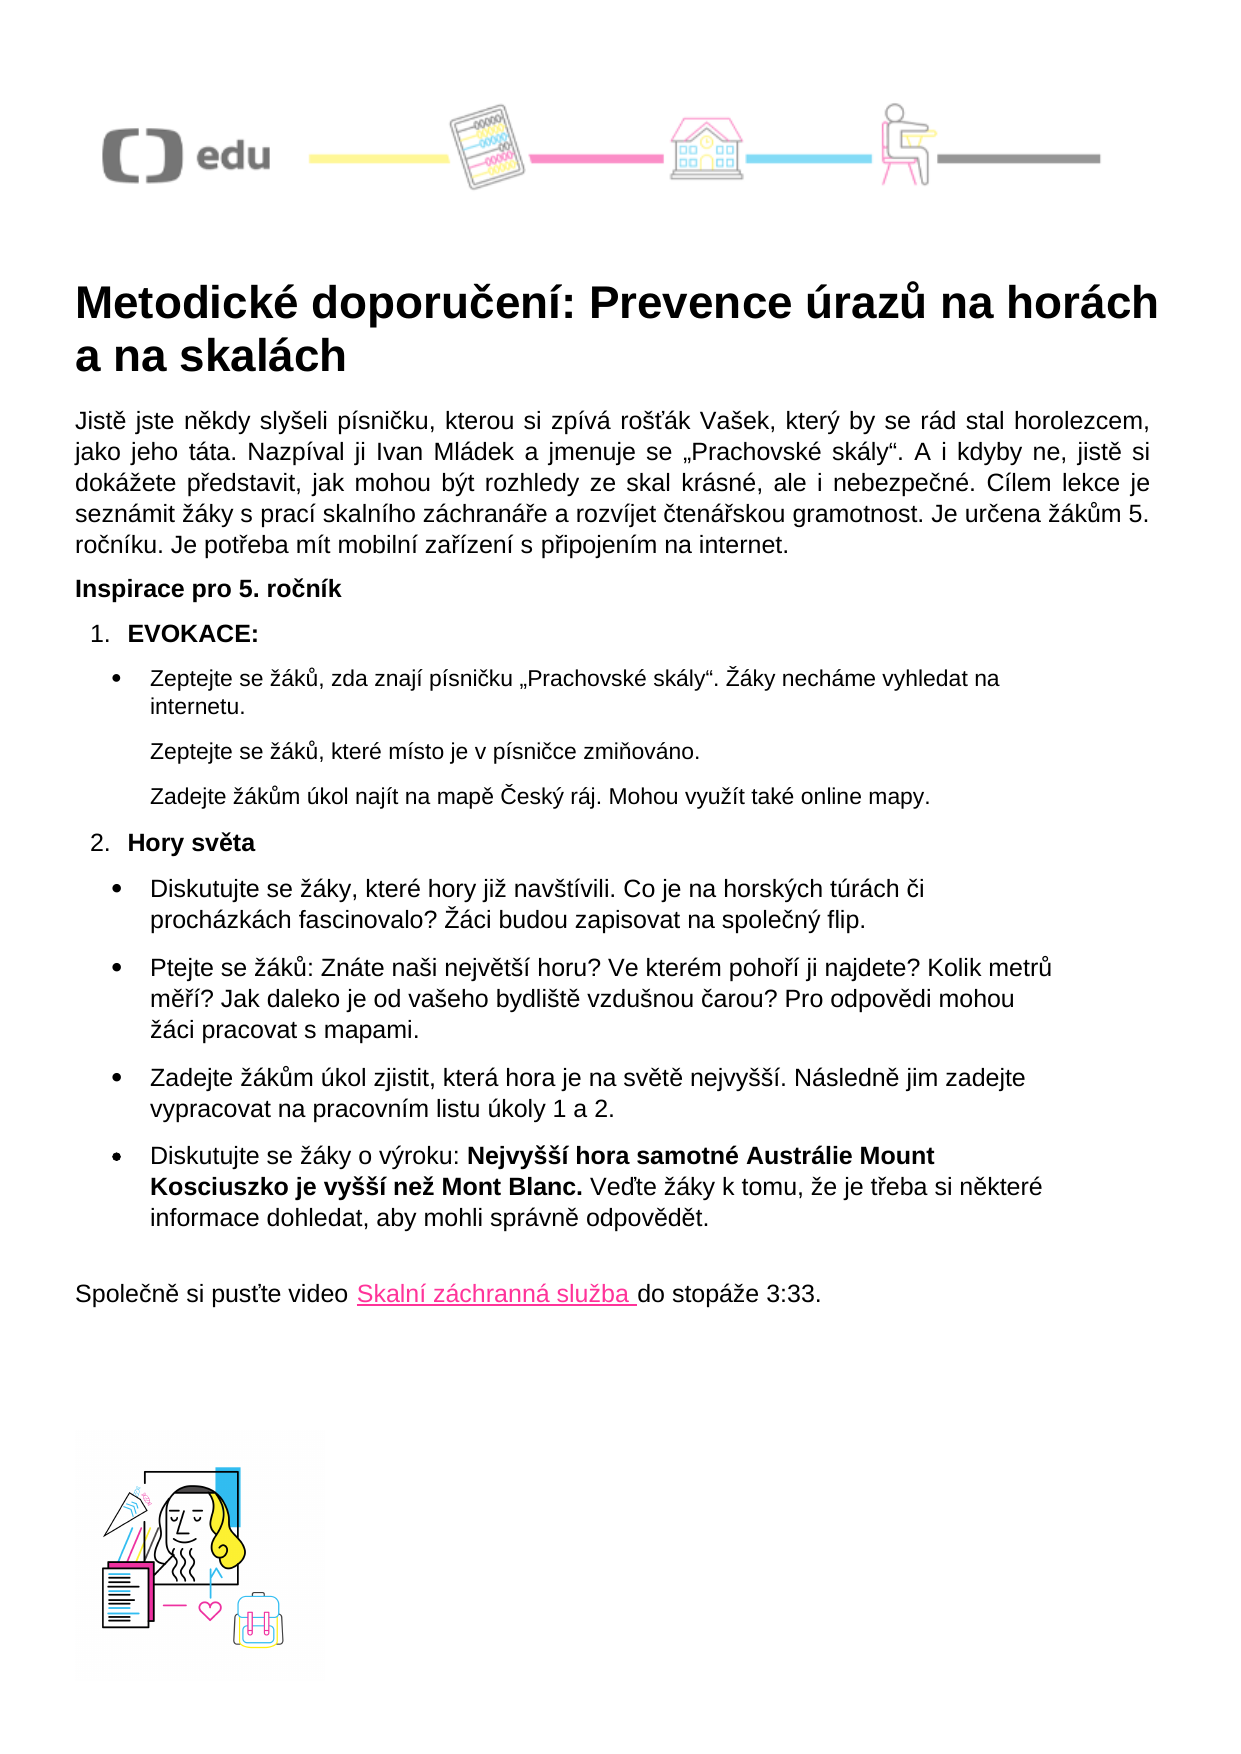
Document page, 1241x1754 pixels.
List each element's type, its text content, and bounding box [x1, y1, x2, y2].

list Diskutujte se žáky o výroku: Nejvyšší hora samotné Austrálie Mount Kosciuszko je vyšší než Mont Blanc. Veďte žáky k tomu, že je třeba si některé informace dohledat, aby mohli správně odpovědět. [112, 1141, 1064, 1261]
list Společně si pusťte video Skalní záchranná služba do stopáže 3:33. [75, 1279, 1152, 1308]
list Zeptejte se žáků, zda znají písničku „Prachovské skály“. Žáky necháme vyhledat na internetu. [112, 664, 1064, 719]
text Zeptejte se žáků, které místo je v písničce zmiňováno. [150, 738, 1064, 764]
text Metodické doporučení: Prevence úrazů na horách a na skalách [75, 276, 1165, 381]
text Zadejte žákům úkol najít na mapě Český ráj. Mohou využít také online mapy. [150, 783, 1064, 809]
text Inspirace pro 5. ročník [75, 574, 1123, 602]
list Jistě jste někdy slyšeli písničku, kterou si zpívá rošťák Vašek, který by se rád stal horolezcem, jako jeho táta. Nazpíval ji Ivan Mládek a jmenuje se „Prachovské skály“. A i kdyby ne, jistě si dokážete představit, jak mohou být rozhledy ze skal krásné, ale i nebezpečné. Cílem lekce je seznámit žáky s prací skalního záchranáře a rozvíjet čtenářskou gramotnost. Je určena žákům 5. ročníku. Je potřeba mít mobilní zařízení s připojením na internet. [75, 406, 1152, 559]
list Zadejte žákům úkol zjistit, která hora je na světě nejvyšší. Následně jim zadejte vypracovat na pracovním listu úkoly 1 a 2. [112, 1062, 1064, 1122]
list Ptejte se žáků: Znáte naši největší horu? Ve kterém pohoří ji najdete? Kolik metrů měří? Jak daleko je od vašeho bydliště vzdušnou čarou? Pro odpovědi mohou žáci pracovat s mapami. [112, 953, 1064, 1043]
picture [75, 73, 1160, 219]
picture [75, 1430, 325, 1681]
list Hory světa [90, 828, 1123, 857]
list Diskutujte se žáky, které hory již navštívili. Co je na horských túrách či procházkách fascinovalo? Žáci budou zapisovat na společný flip. [112, 874, 1064, 934]
list EVOKACE: [90, 619, 1123, 648]
